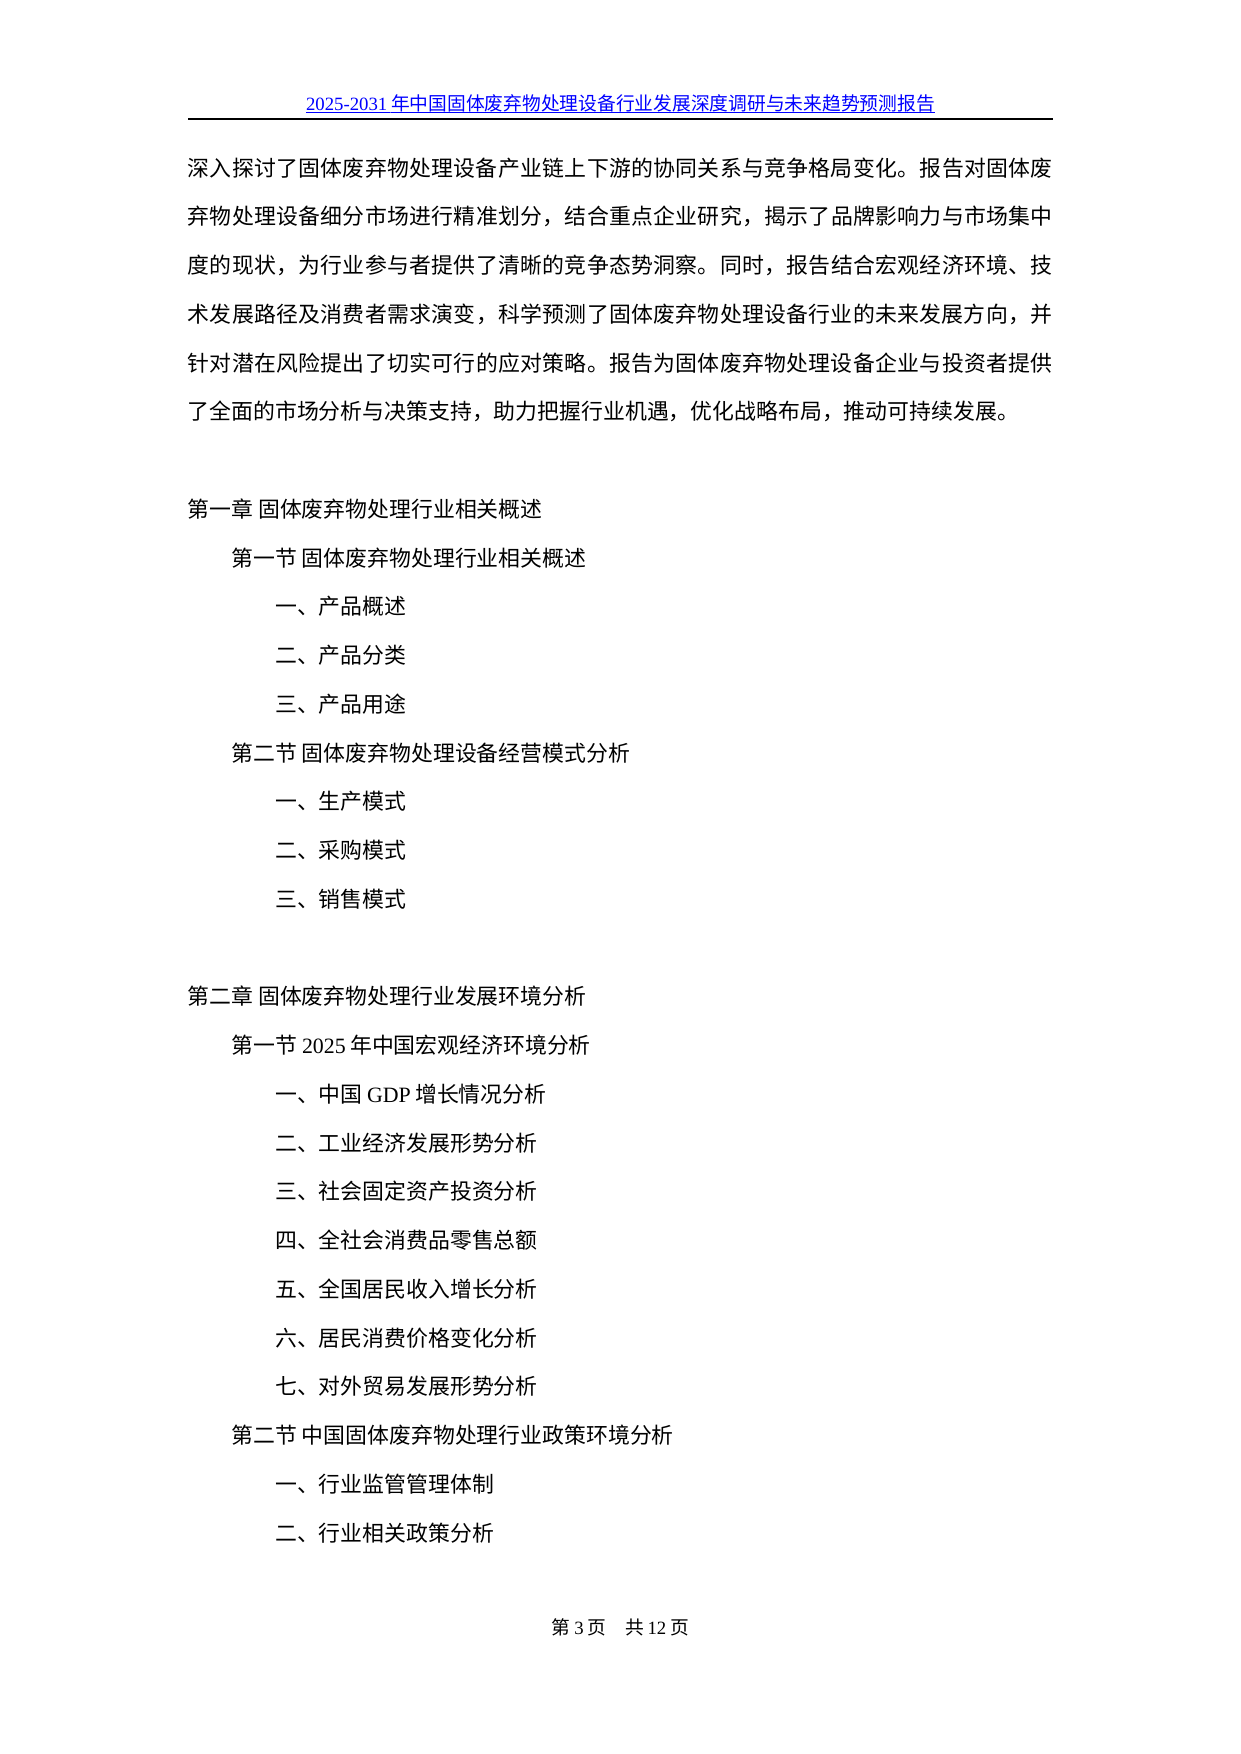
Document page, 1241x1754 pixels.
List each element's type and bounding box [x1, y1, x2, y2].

text [187, 150, 1053, 1548]
